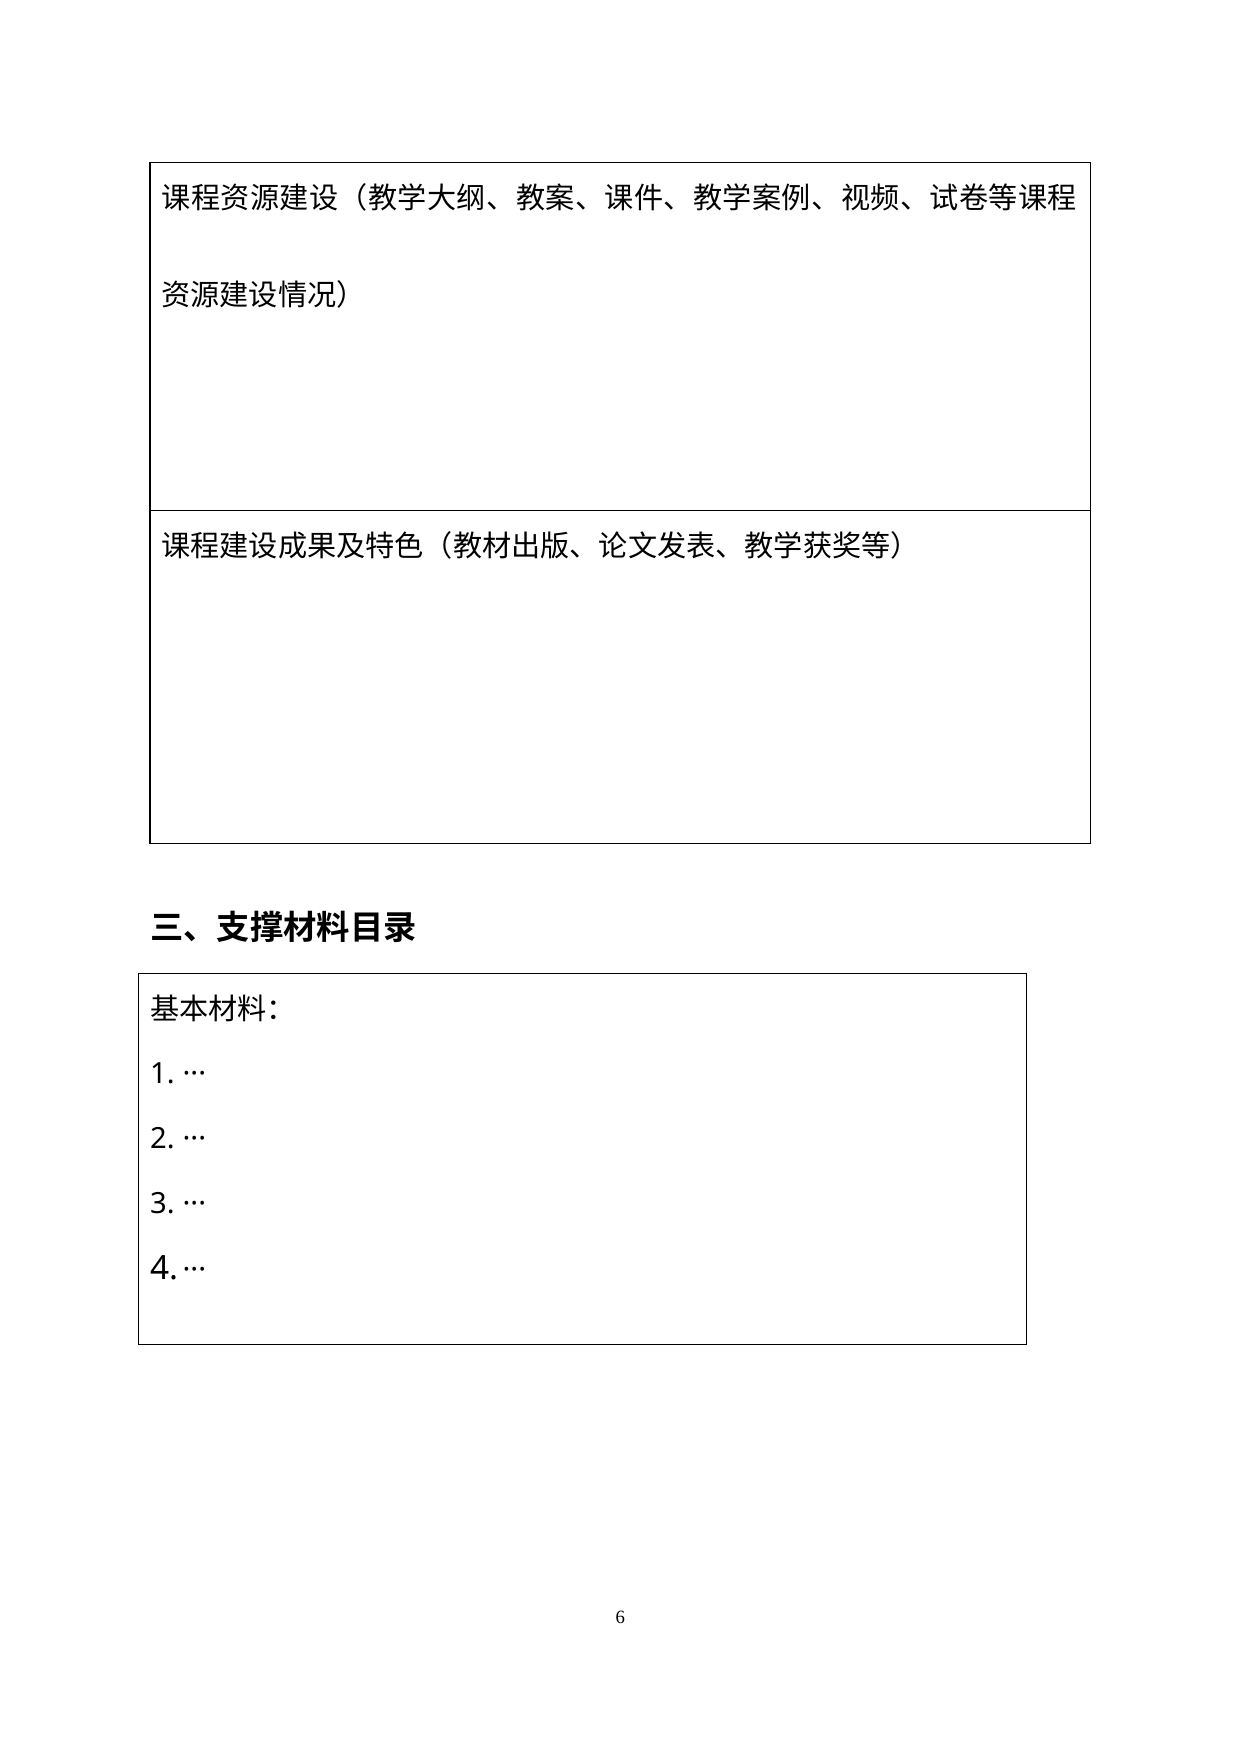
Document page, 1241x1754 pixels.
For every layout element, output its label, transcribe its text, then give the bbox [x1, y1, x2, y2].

table_cell 课程资源建设（教学大纲、教案、课件、教学案例、视频、试卷等课程资源建设情况） [151, 163, 1090, 510]
text 三、支撑材料目录 [150, 901, 1090, 949]
table_header 基本材料： ··· ··· ··· ··· [139, 974, 1026, 1344]
table_cell 课程建设成果及特色（教材出版、论文发表、教学获奖等） [151, 511, 1090, 842]
